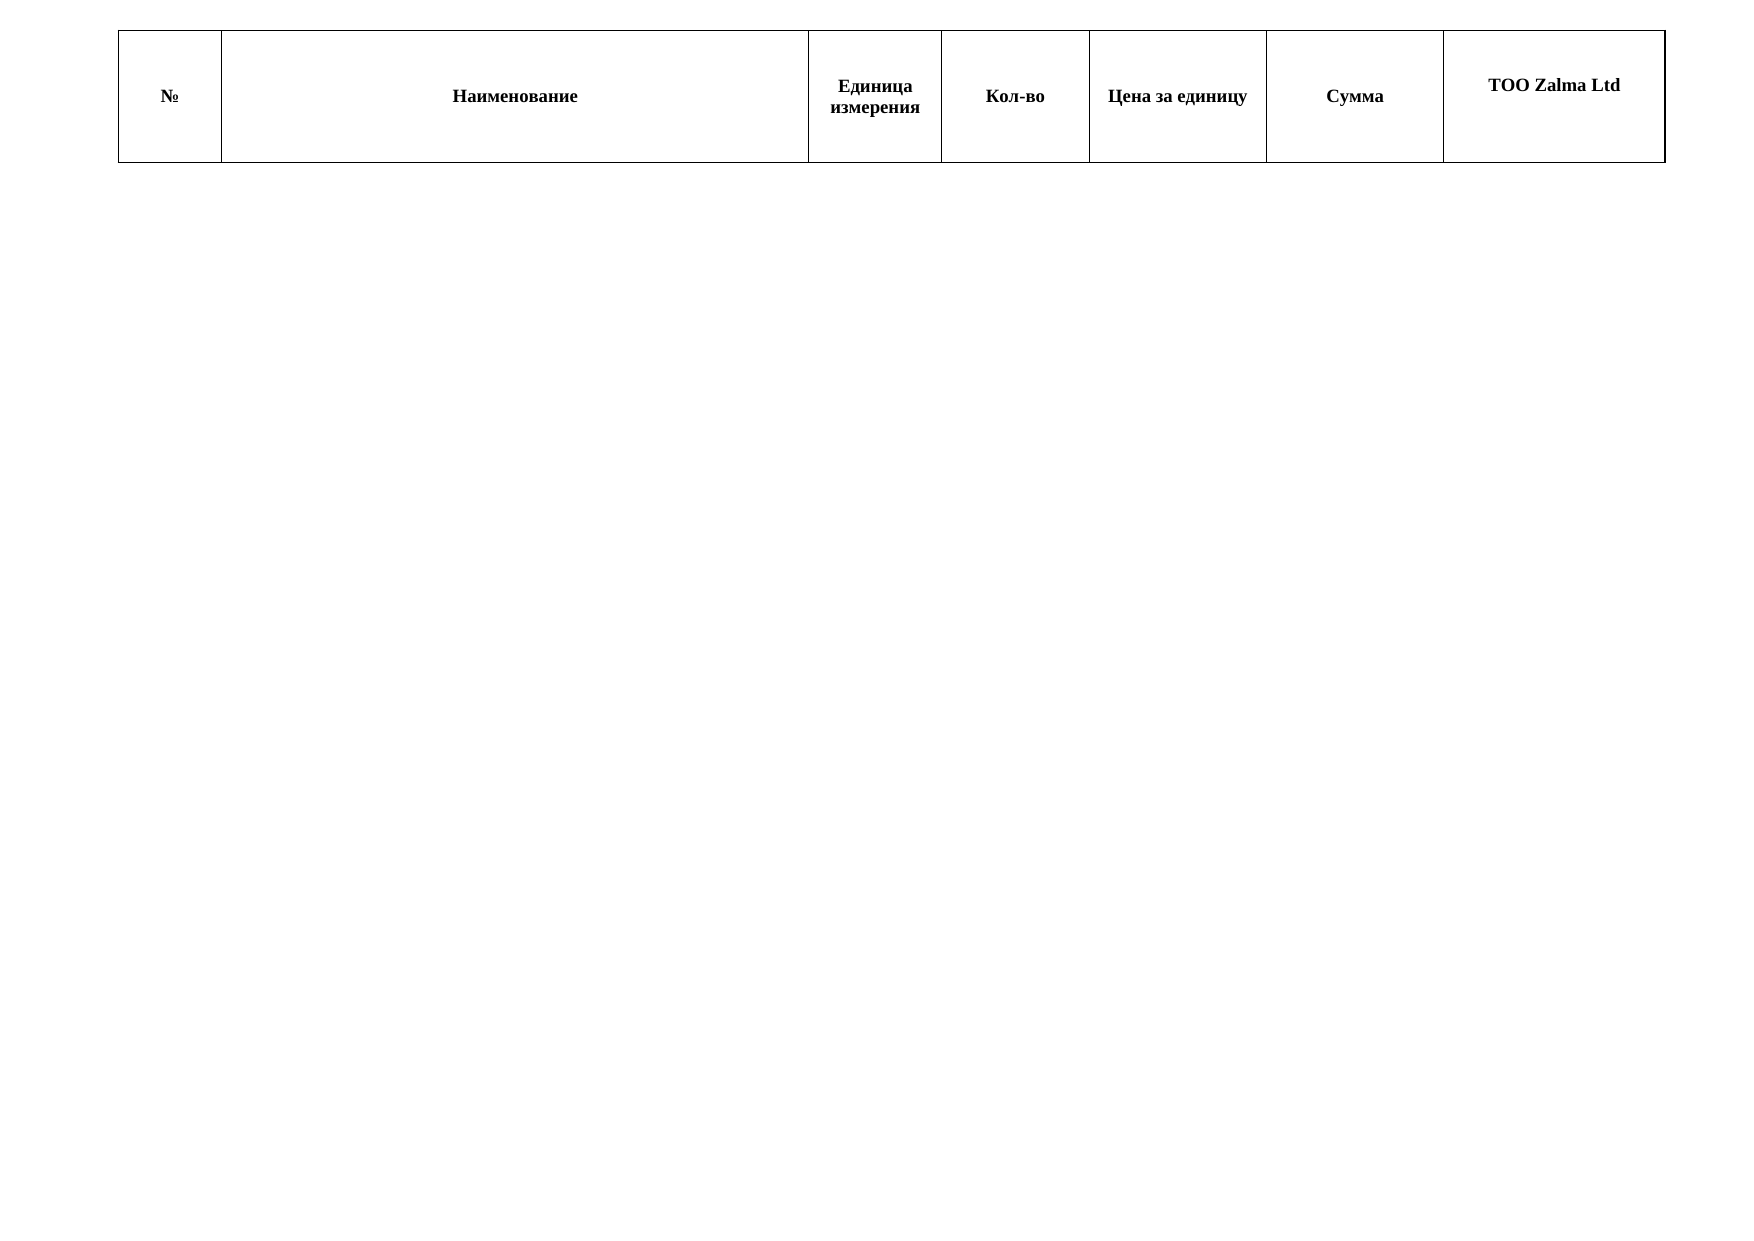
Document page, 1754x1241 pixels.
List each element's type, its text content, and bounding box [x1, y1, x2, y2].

table_header Кол-во [942, 31, 1089, 162]
table_header № [119, 31, 221, 162]
table_header TOO Zalma Ltd [1444, 31, 1664, 162]
table_header Единица измерения [809, 31, 941, 162]
table_header Сумма [1267, 31, 1443, 162]
table_header Наименование [222, 31, 808, 162]
table_header Цена за единицу [1090, 31, 1266, 162]
